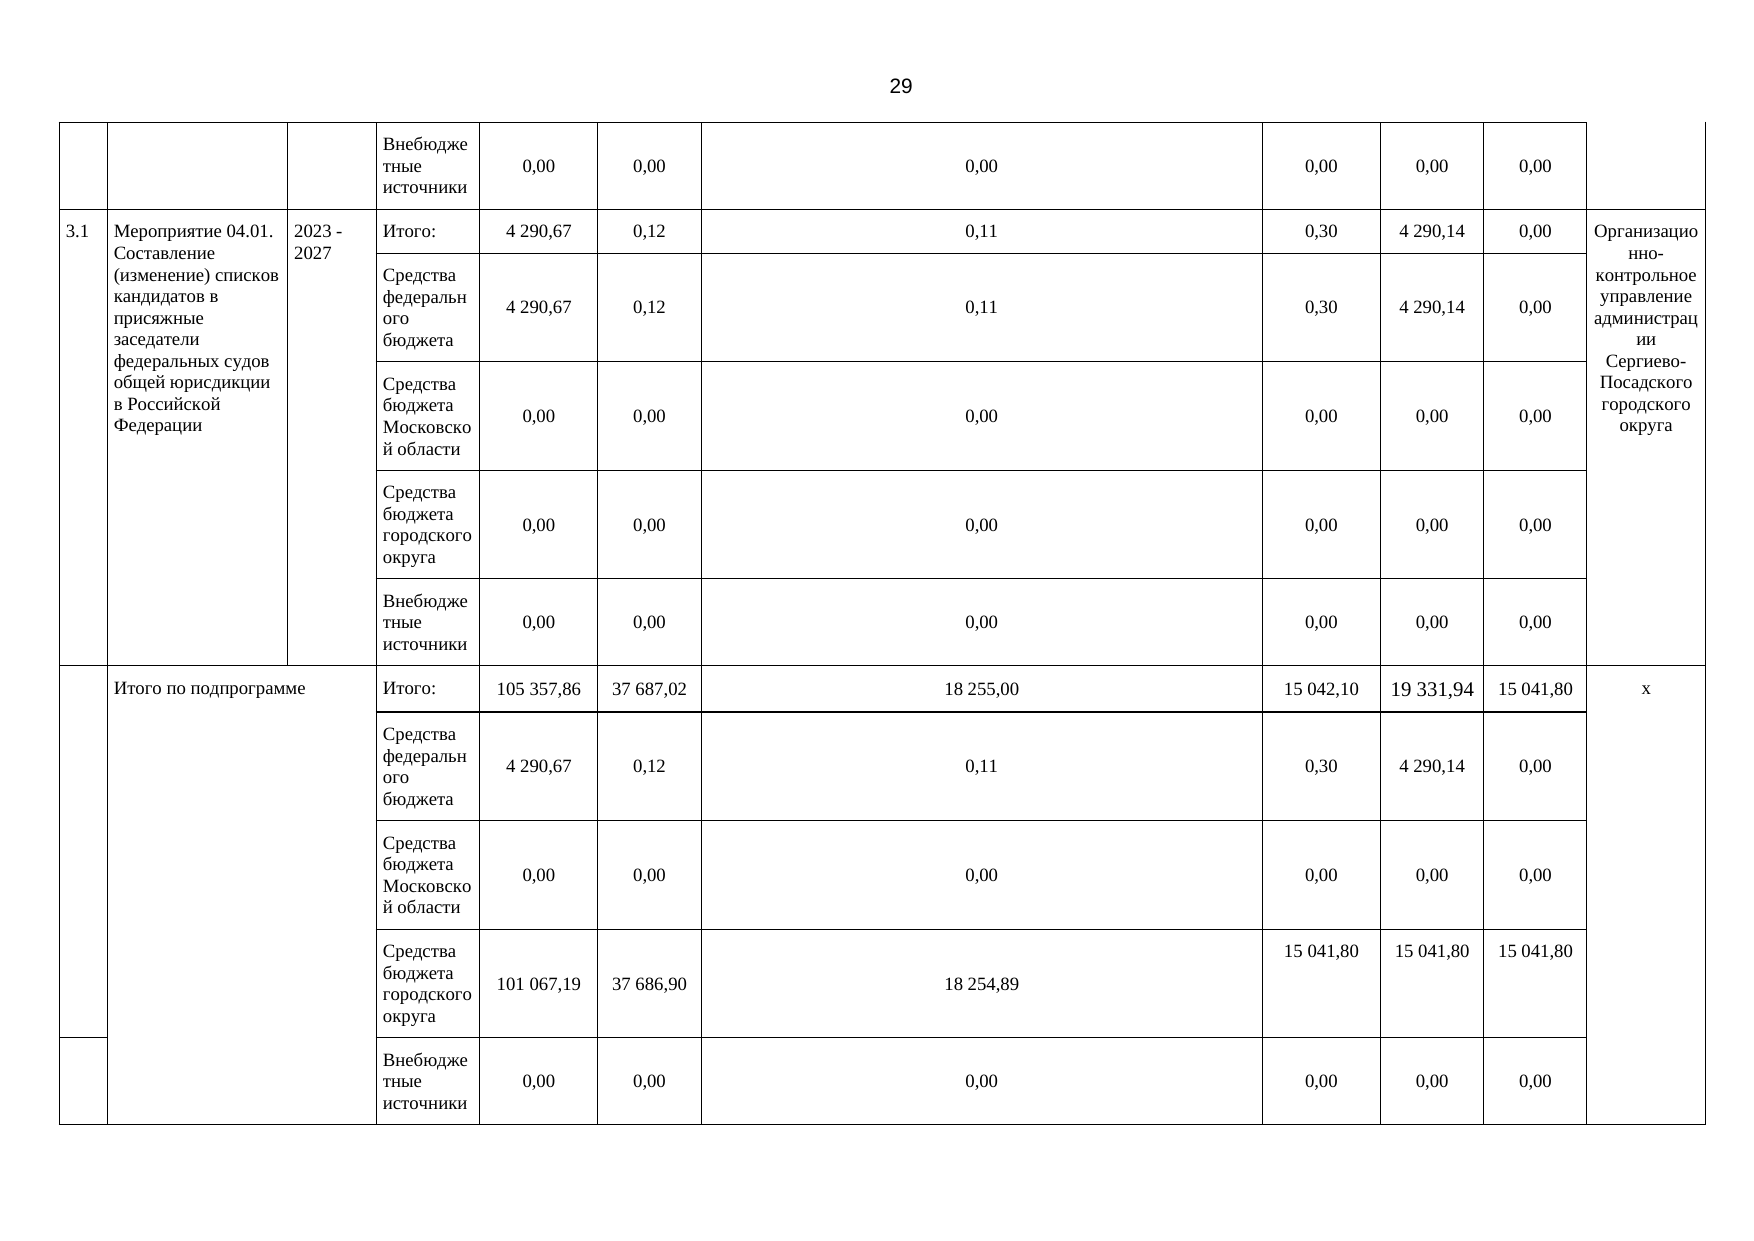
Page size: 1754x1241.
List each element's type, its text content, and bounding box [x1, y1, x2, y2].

table_cell 0,11 [702, 713, 1262, 820]
table_cell Средства бюджета Московской области [377, 821, 479, 928]
table_cell 0,00 [598, 123, 701, 209]
table_cell 0,00 [480, 821, 597, 928]
table_cell Внебюджетные источники [377, 579, 479, 665]
table_cell 0,00 [1381, 579, 1483, 665]
table_cell Итого: [377, 210, 479, 252]
table_cell 2023 -2027 [288, 210, 376, 665]
table_cell Внебюджетные источники [377, 123, 479, 209]
table_cell 0,00 [1263, 821, 1380, 928]
table_cell 18 254,89 [702, 930, 1262, 1037]
table_cell Внебюджетные источники [377, 1038, 479, 1124]
table_cell 4 290,14 [1381, 254, 1483, 361]
table_cell 0,00 [1484, 362, 1586, 469]
table_cell Средства бюджета городского округа [377, 471, 479, 578]
table_cell 0,00 [1484, 713, 1586, 820]
table_cell 0,00 [480, 1038, 597, 1124]
table_cell 0,00 [598, 471, 701, 578]
table_cell [60, 666, 107, 1037]
table_cell 37 687,02 [598, 666, 701, 711]
table_cell 0,00 [598, 579, 701, 665]
table_cell Итого: [377, 666, 479, 711]
table_cell 0,00 [1263, 1038, 1380, 1124]
table_cell 0,12 [598, 210, 701, 252]
table_cell 15 042,10 [1263, 666, 1380, 711]
table_cell 0,00 [480, 362, 597, 469]
table_cell 15 041,80 [1381, 930, 1483, 1037]
table_cell 0,30 [1263, 713, 1380, 820]
table_cell [60, 1038, 107, 1124]
table_cell 18 255,00 [702, 666, 1262, 711]
table_cell 0,00 [1263, 579, 1380, 665]
table_cell 0,00 [1484, 1038, 1586, 1124]
table_cell 19 331,94 [1381, 666, 1483, 711]
table_cell 4 290,67 [480, 254, 597, 361]
table_cell 0,00 [1263, 362, 1380, 469]
table_cell 0,00 [598, 362, 701, 469]
table_cell 0,00 [1381, 471, 1483, 578]
table_cell 0,00 [702, 821, 1262, 928]
table_cell 0,00 [702, 362, 1262, 469]
table_cell Организационно-контрольное управление администрации Сергиево-Посадского городского округа [1587, 210, 1705, 665]
table_cell 4 290,14 [1381, 210, 1483, 252]
table_cell 0,12 [598, 254, 701, 361]
table_cell 0,00 [1484, 123, 1586, 209]
table_cell х [1587, 666, 1705, 1124]
table_cell 0,00 [480, 471, 597, 578]
table_cell 0,00 [1484, 471, 1586, 578]
table_cell 0,00 [702, 471, 1262, 578]
table_cell 0,00 [1484, 254, 1586, 361]
table_cell 15 041,80 [1484, 930, 1586, 1037]
table_cell 0,00 [1484, 821, 1586, 928]
table_cell 0,00 [480, 579, 597, 665]
table_cell 0,00 [702, 1038, 1262, 1124]
table_cell 0,00 [480, 123, 597, 209]
table_cell Средства федерального бюджета [377, 713, 479, 820]
table_cell 0,00 [1263, 123, 1380, 209]
table_cell Итого по подпрограмме [108, 666, 376, 1124]
table_cell 15 041,80 [1484, 666, 1586, 711]
table_cell 0,00 [1381, 1038, 1483, 1124]
table_cell 0,00 [1484, 210, 1586, 252]
table_cell Средства бюджета Московской области [377, 362, 479, 469]
table_cell 0,00 [702, 123, 1262, 209]
table_cell 0,00 [1381, 123, 1483, 209]
table_cell 101 067,19 [480, 930, 597, 1037]
table_cell 0,11 [702, 210, 1262, 252]
table_cell 0,30 [1263, 210, 1380, 252]
table_cell 0,00 [702, 579, 1262, 665]
table_cell 37 686,90 [598, 930, 701, 1037]
table_cell 0,12 [598, 713, 701, 820]
table_cell 0,00 [598, 821, 701, 928]
table_cell 0,00 [598, 1038, 701, 1124]
table_cell Средства бюджета городского округа [377, 930, 479, 1037]
table_cell 105 357,86 [480, 666, 597, 711]
table_cell Средства федерального бюджета [377, 254, 479, 361]
table_cell 0,11 [702, 254, 1262, 361]
table_cell 0,00 [1263, 471, 1380, 578]
table_cell 15 041,80 [1263, 930, 1380, 1037]
table_cell 4 290,14 [1381, 713, 1483, 820]
table_cell 3.1 [60, 210, 107, 665]
table_cell 0,00 [1484, 579, 1586, 665]
table_cell 0,30 [1263, 254, 1380, 361]
table_cell 0,00 [1381, 362, 1483, 469]
table_cell 0,00 [1381, 821, 1483, 928]
table_cell Мероприятие 04.01. Составление (изменение) списков кандидатов в присяжные заседатели федеральных судов общей юрисдикции в Российской Федерации [108, 210, 287, 665]
table_cell 4 290,67 [480, 210, 597, 252]
table_cell 4 290,67 [480, 713, 597, 820]
